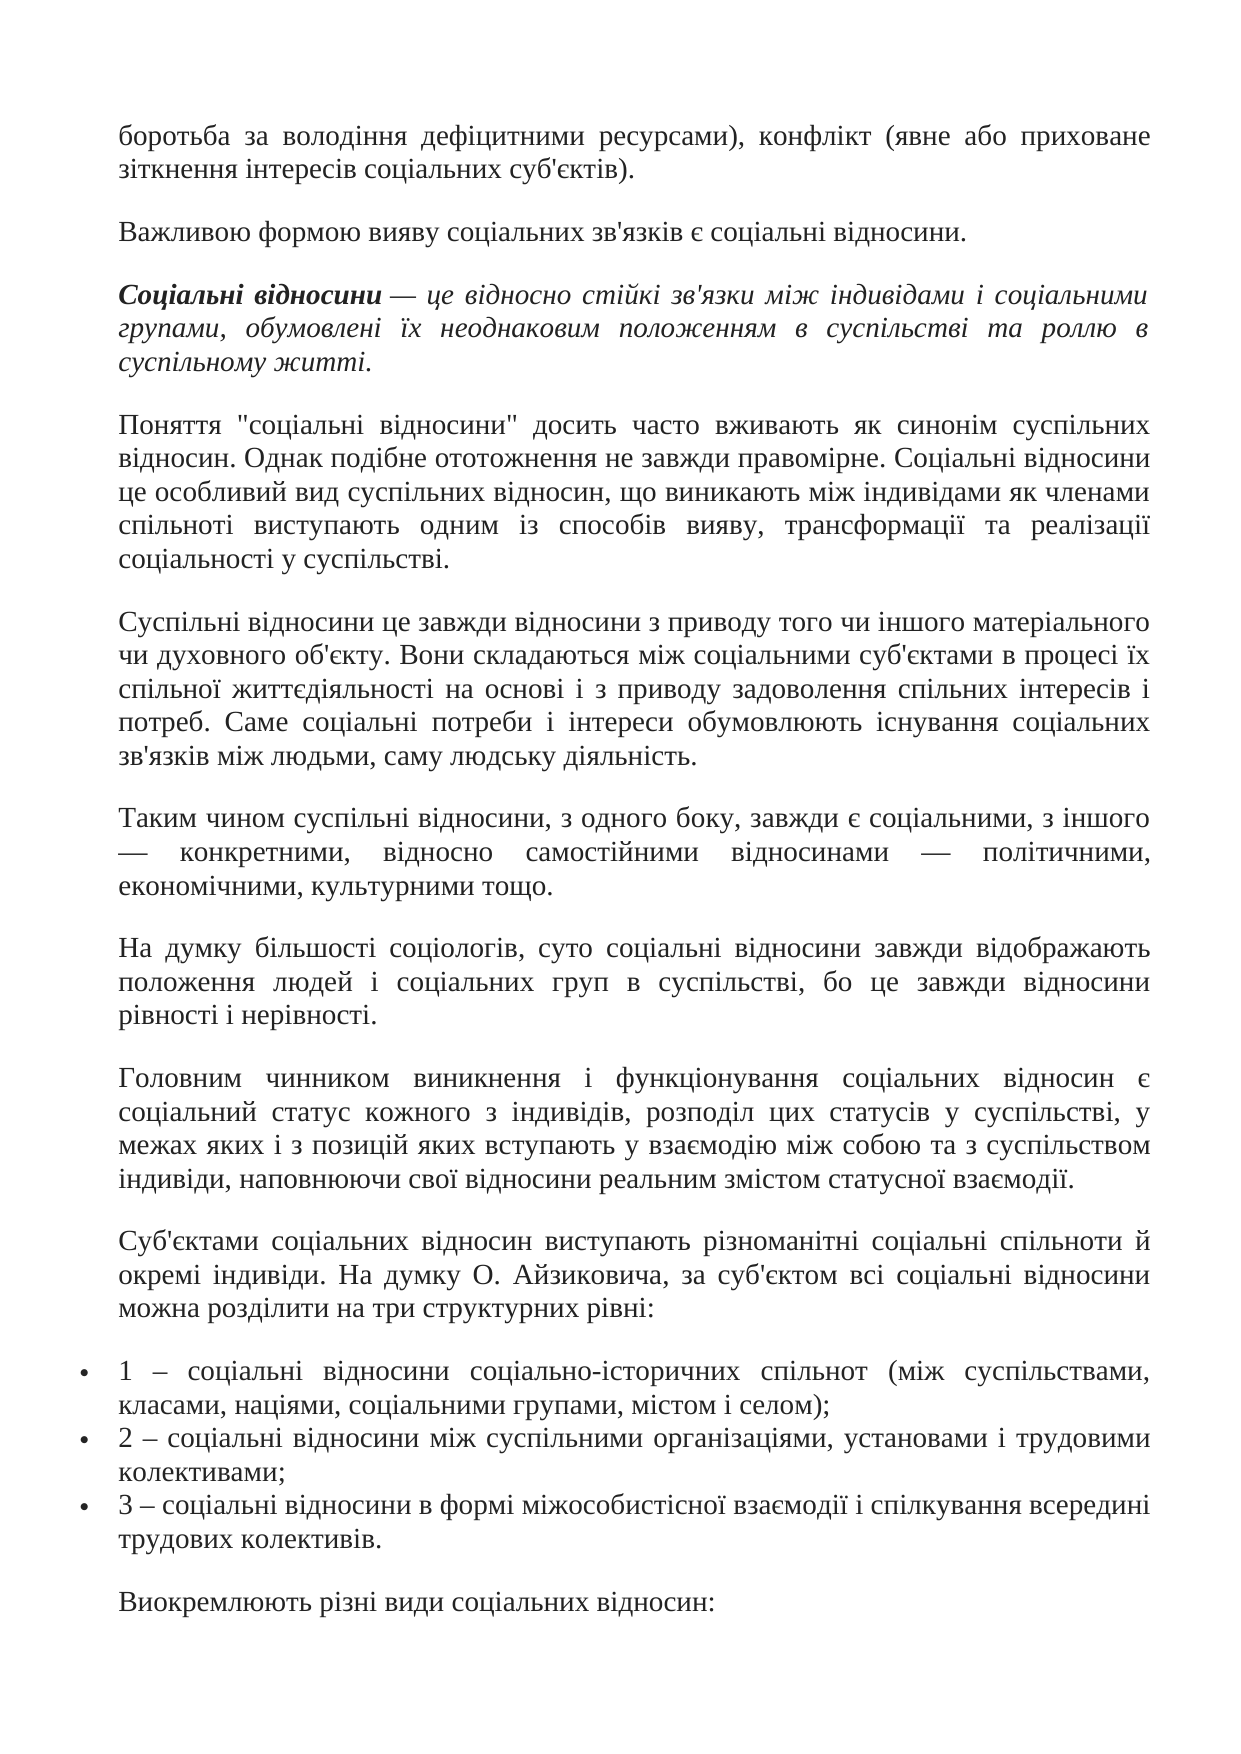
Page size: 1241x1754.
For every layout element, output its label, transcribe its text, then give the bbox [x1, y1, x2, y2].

list 1 – соціальні відносини соціально-історичних спільнот (між суспільствами, класами, націями, соціальними групами, містом і селом); [81, 1353, 1152, 1420]
text Виокремлюють різні види соціальних відносин: [118, 1584, 1152, 1617]
text Поняття "соціальні відносини" досить часто вживають як синонім суспільних відносин. Однак подібне ототожнення не завжди правомірне. Соціальні відносини це особливий вид суспільних відносин, що виникають між індивідами як членами спільноті виступають одним із способів вияву, трансформації та реалізації соціальності у суспільстві. [118, 407, 1152, 574]
text На думку більшості соціологів, суто соціальні відносини завжди відображають положення людей і соціальних груп в суспільстві, бо це завжди відносини рівності і нерівності. [118, 930, 1152, 1031]
text Головним чинником виникнення і функціонування соціальних відносин є соціальний статус кожного з індивідів, розподіл цих статусів у суспільстві, у межах яких і з позицій яких вступають у взаємодію між собою та з суспільством індивіди, наповнюючи свої відносини реальним змістом статусної взаємодії. [118, 1060, 1152, 1194]
list 2 – соціальні відносини між суспільними організаціями, установами і трудовими колективами; [81, 1420, 1152, 1487]
text Таким чином суспільні відносини, з одного боку, завжди є соціальними, з іншого — конкретними, відносно самостійними відносинами — політичними, економічними, культурними тощо. [118, 801, 1152, 901]
text Суб'єктами соціальних відносин виступають різноманітні соціальні спільноти й окремі індивіди. На думку О. Айзиковича, за суб'єктом всі соціальні відносини можна розділити на три структурних рівні: [118, 1223, 1152, 1324]
text Суспільні відносини це завжди відносини з приводу того чи іншого матеріального чи духовного об'єкту. Вони складаються між соціальними суб'єктами в процесі їх спільної життєдіяльності на основі і з приводу задоволення спільних інтересів і потреб. Саме соціальні потреби і інтереси обумовлюють існування соціальних зв'язків між людьми, саму людську діяльність. [118, 604, 1152, 771]
text Соціальні відносини — це відносно стійкі зв'язки між індивідами і соціальними групами, обумовлені їх неоднаковим положенням в суспільстві та роллю в суспільному житті. [118, 277, 1152, 378]
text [118, 118, 1152, 185]
list 3 – соціальні відносини в формі міжособистісної взаємодії і спілкування всередині трудових колективів. [81, 1487, 1152, 1554]
text Важливою формою вияву соціальних зв'язків є соціальні відносини. [118, 214, 1152, 248]
